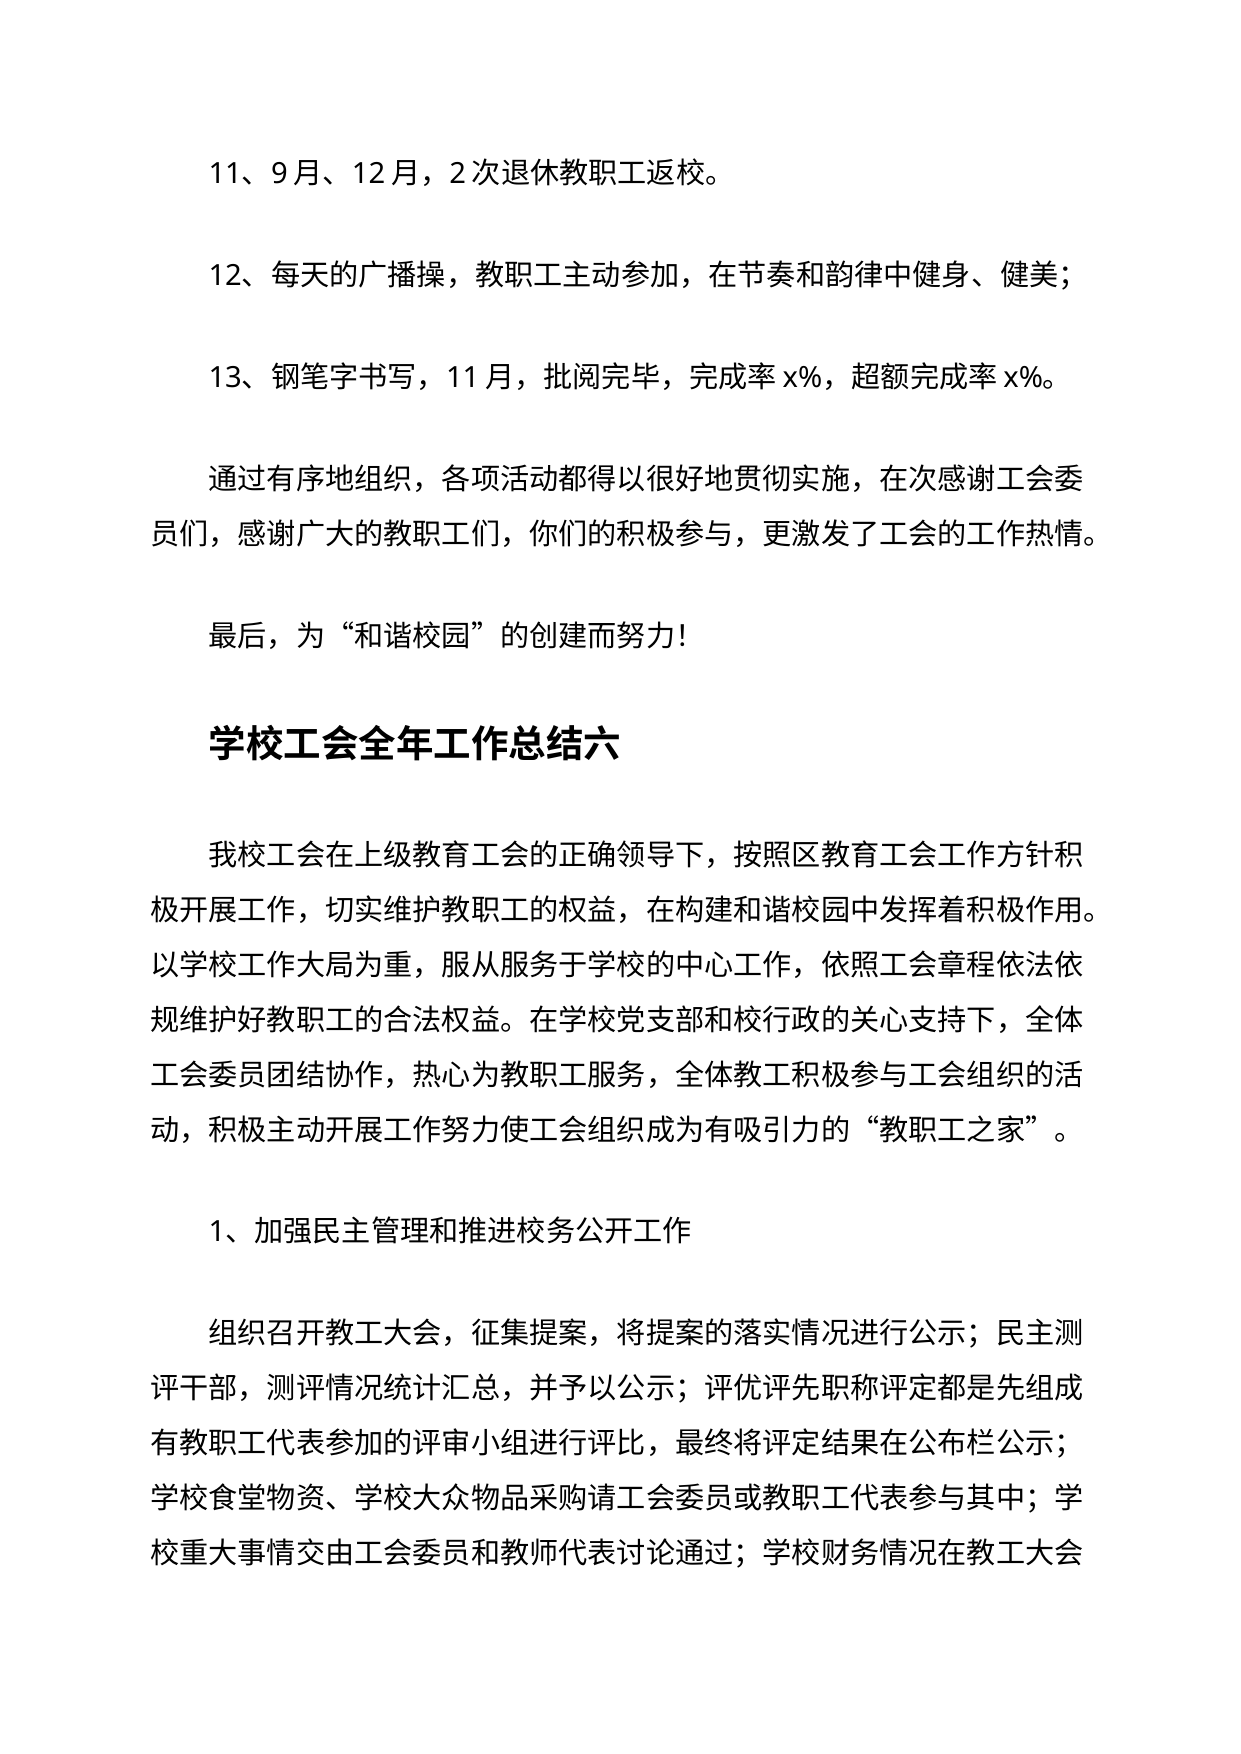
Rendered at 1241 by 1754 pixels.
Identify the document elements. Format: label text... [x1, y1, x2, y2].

text 学校工会全年工作总结六 [150, 714, 1090, 769]
text 13、钢笔字书写，11月，批阅完毕，完成率x%，超额完成率x%。 [150, 354, 1090, 396]
text 1、加强民主管理和推进校务公开工作 [150, 1208, 1090, 1250]
text 最后，为“和谐校园”的创建而努力！ [150, 613, 1090, 655]
text 我校工会在上级教育工会的正确领导下，按照区教育工会工作方针积极开展工作，切实维护教职工的权益，在构建和谐校园中发挥着积极作用。以学校工作大局为重，服从服务于学校的中心工作，依照工会章程依法依规维护好教职工的合法权益。在学校党支部和校行政的关心支持下，全体工会委员团结协作，热心为教职工服务，全体教工积极参与工会组织的活动，积极主动开展工作努力使工会组织成为有吸引力的“教职工之家”。 [150, 832, 1090, 1148]
text 11、9月、12月，2次退休教职工返校。 [150, 150, 1090, 192]
text 通过有序地组织，各项活动都得以很好地贯彻实施，在次感谢工会委员们，感谢广大的教职工们，你们的积极参与，更激发了工会的工作热情。 [150, 456, 1090, 553]
text 12、每天的广播操，教职工主动参加，在节奏和韵律中健身、健美； [150, 252, 1090, 294]
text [150, 1310, 1090, 1572]
